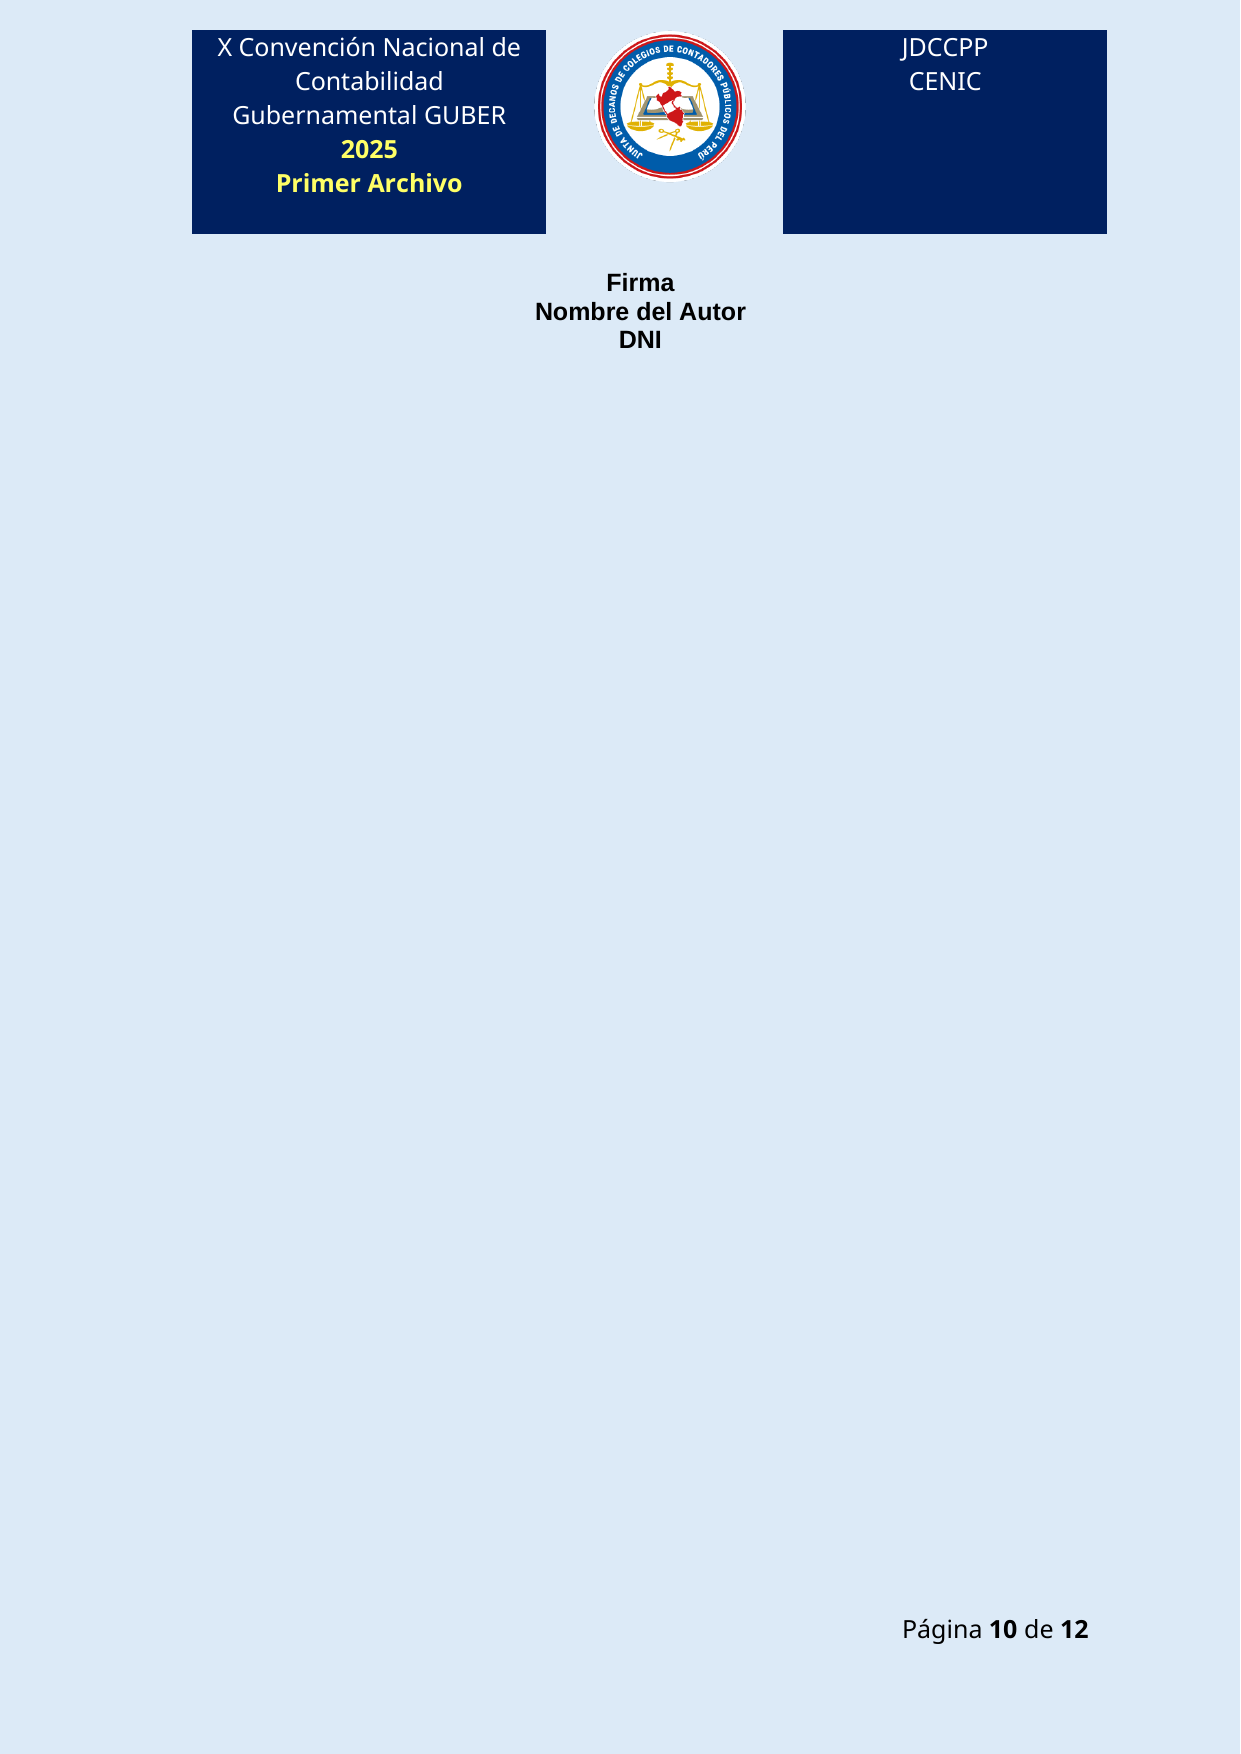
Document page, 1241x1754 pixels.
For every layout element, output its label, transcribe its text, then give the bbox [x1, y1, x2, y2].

picture [589, 29, 750, 184]
text DNI [192, 326, 1088, 354]
text Firma [192, 268, 1088, 297]
text Nombre del Autor [192, 297, 1088, 326]
